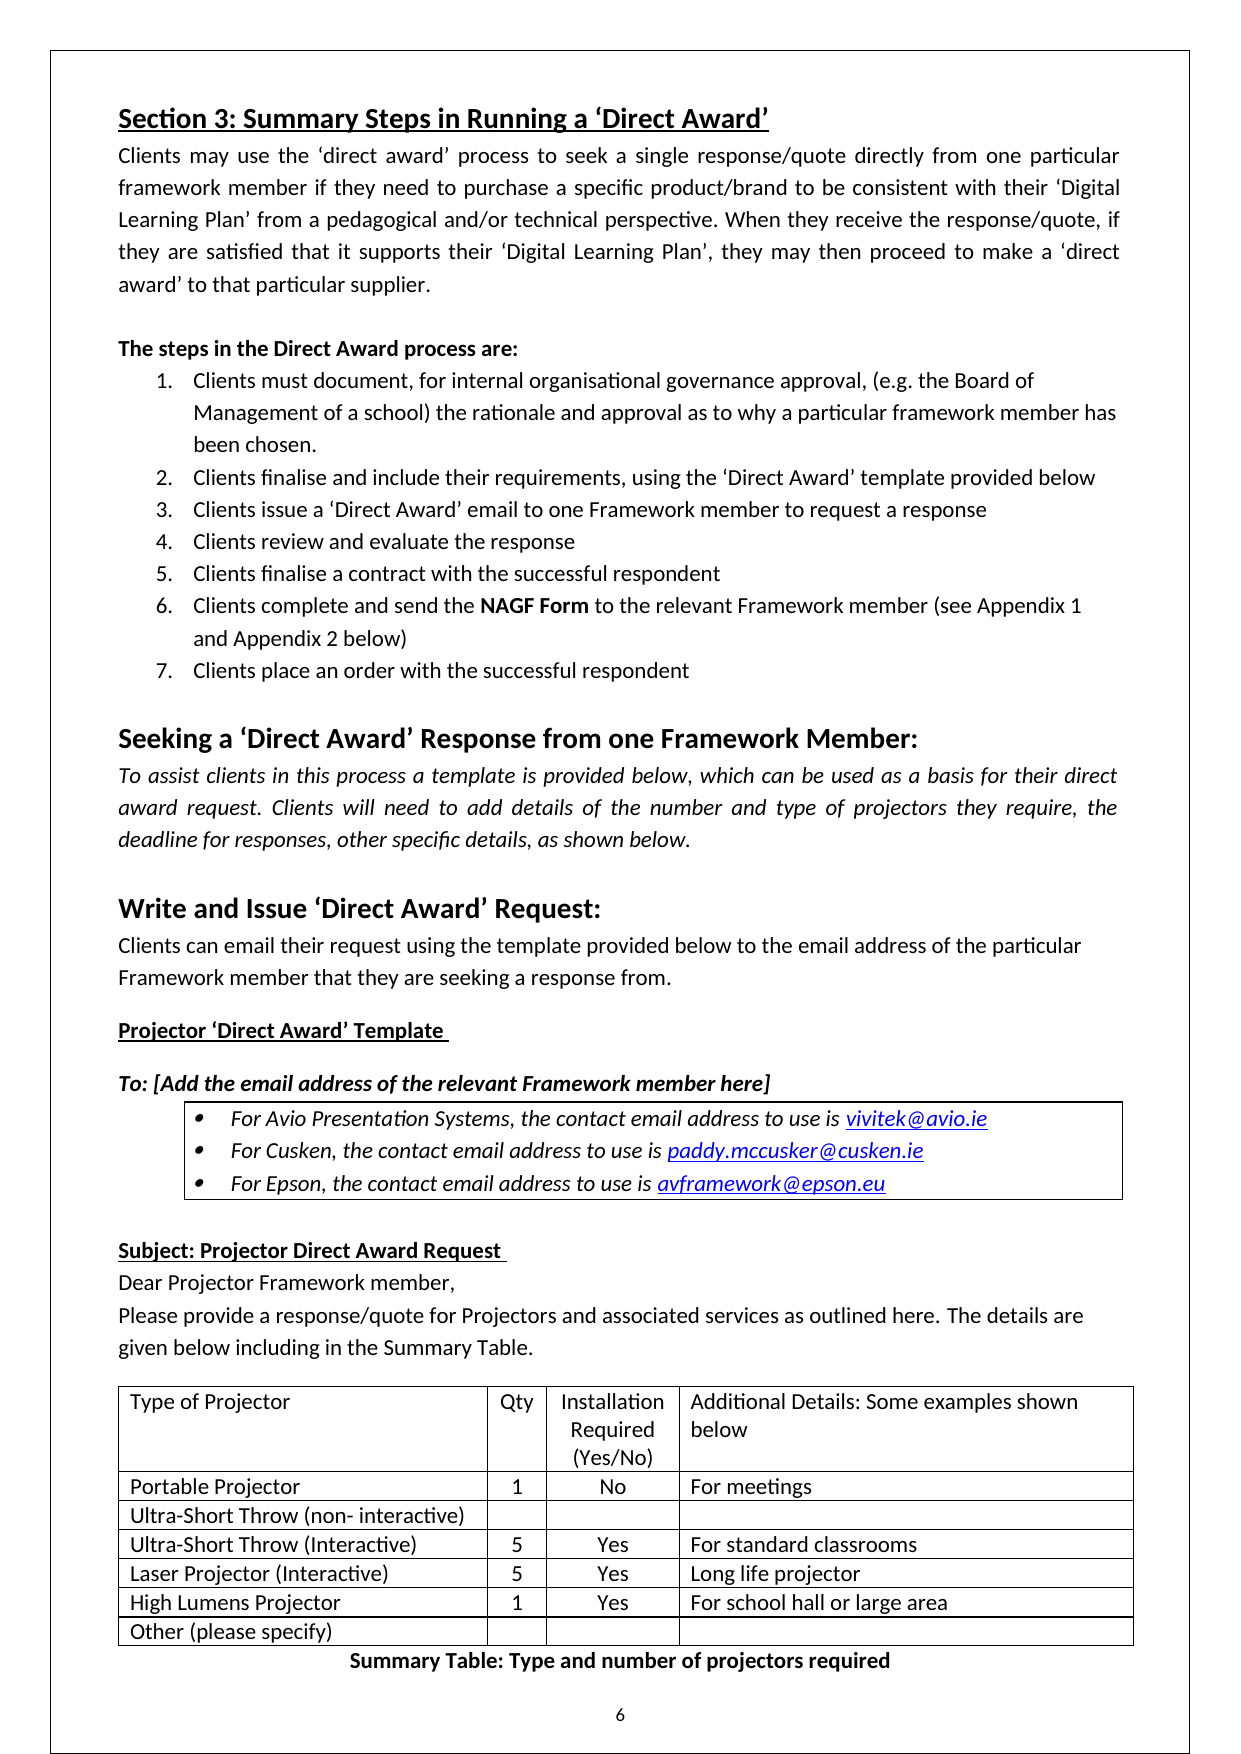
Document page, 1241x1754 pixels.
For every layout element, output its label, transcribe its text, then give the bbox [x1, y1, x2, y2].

text Clients can email their request using the template provided below to the email address of the particular Framework member that they are seeking a response from. [118, 931, 1122, 991]
list Clients must document, for internal organisational governance approval, (e.g. the Board of Management of a school) the rationale and approval as to why a particular framework member has been chosen. [156, 366, 1122, 459]
table_cell [547, 1501, 679, 1529]
list Clients place an order with the successful respondent [156, 656, 1122, 684]
table_cell Yes [547, 1530, 679, 1558]
list Clients finalise a contract with the successful respondent [156, 559, 1122, 587]
text Clients may use the ‘direct award’ process to seek a single response/quote directly from one particular framework member if they need to purchase a specific product/brand to be consistent with their ‘Digital Learning Plan’ from a pedagogical and/or technical perspective. When they receive the response/quote, if they are satisfied that it supports their ‘Digital Learning Plan’, they may then proceed to make a ‘direct award’ to that particular supplier. [118, 141, 1122, 298]
table_cell Yes [547, 1559, 679, 1587]
list For Epson, the contact email address to use is avframework@epson.eu [185, 1166, 1122, 1199]
table_cell For school hall or large area [680, 1588, 1133, 1616]
list For Avio Presentation Systems, the contact email address to use is vivitek@avio.ie [185, 1103, 1122, 1132]
table_cell Ultra-Short Throw (Interactive) [119, 1530, 487, 1558]
table_cell For standard classrooms [680, 1530, 1133, 1558]
list For Cusken, the contact email address to use is paddy.mccusker@cusken.ie [185, 1133, 1122, 1165]
table_cell For meetings [680, 1472, 1133, 1500]
table_cell No [547, 1472, 679, 1500]
list Clients issue a ‘Direct Award’ email to one Framework member to request a response [156, 495, 1122, 523]
table_cell Laser Projector (Interactive) [119, 1559, 487, 1587]
table_cell Long life projector [680, 1559, 1133, 1587]
text Summary Table: Type and number of projectors required [118, 1646, 1122, 1674]
text Dear Projector Framework member, [118, 1268, 1122, 1297]
table_header Installation Required (Yes/No) [547, 1387, 679, 1471]
table_cell [680, 1501, 1133, 1529]
table_cell Ultra-Short Throw (non- interactive) [119, 1501, 487, 1529]
table_cell Portable Projector [119, 1472, 487, 1500]
text Projector ‘Direct Award’ Template [118, 1016, 1122, 1044]
text Seeking a ‘Direct Award’ Response from one Framework Member: [118, 720, 1122, 756]
table_cell [488, 1618, 546, 1645]
table_cell Other (please specify) [119, 1618, 487, 1645]
table_cell 1 [488, 1588, 546, 1616]
list Clients complete and send the NAGF Form to the relevant Framework member (see Appendix 1 and Appendix 2 below) [156, 592, 1122, 652]
text Write and Issue ‘Direct Award’ Request: [118, 890, 1122, 926]
list Clients finalise and include their requirements, using the ‘Direct Award’ template provided below [156, 463, 1122, 491]
table_header Qty [488, 1387, 546, 1471]
table_cell [547, 1618, 679, 1645]
table_cell [488, 1501, 546, 1529]
table_cell 5 [488, 1559, 546, 1587]
text Section 3: Summary Steps in Running a ‘Direct Award’ [118, 100, 1122, 136]
table_cell 1 [488, 1472, 546, 1500]
table_header Type of Projector [119, 1387, 487, 1471]
table_header Additional Details: Some examples shown below [680, 1387, 1133, 1471]
text Please provide a response/quote for Projectors and associated services as outlined here. The details are given below including in the Summary Table. [118, 1301, 1122, 1361]
text To: [Add the email address of the relevant Framework member here] [118, 1069, 1122, 1097]
text The steps in the Direct Award process are: [118, 334, 1122, 362]
list Clients review and evaluate the response [156, 527, 1122, 555]
text To assist clients in this process a template is provided below, which can be used as a basis for their direct award request. Clients will need to add details of the number and type of projectors they require, the deadline for responses, other specific details, as shown below. [118, 761, 1122, 854]
table_cell [680, 1618, 1133, 1645]
table_cell 5 [488, 1530, 546, 1558]
text Subject: Projector Direct Award Request [118, 1236, 1122, 1264]
table_cell High Lumens Projector [119, 1588, 487, 1616]
table_cell Yes [547, 1588, 679, 1616]
